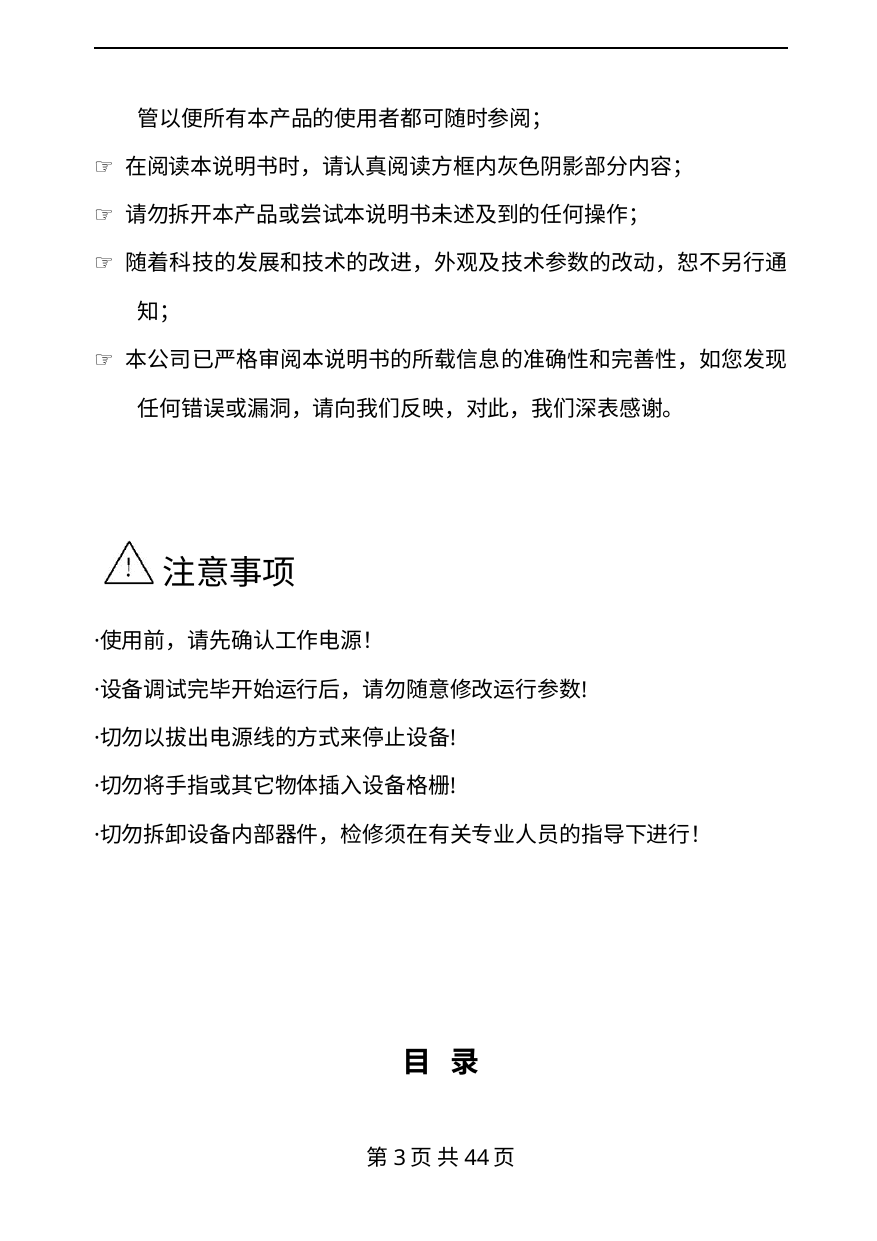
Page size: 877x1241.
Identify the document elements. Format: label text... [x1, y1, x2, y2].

text ☞ 在阅读本说明书时，请认真阅读方框内灰色阴影部分内容； [94, 148, 788, 181]
text ·设备调试完毕开始运行后，请勿随意修改运行参数! [94, 672, 788, 704]
text ☞ 随着科技的发展和技术的改进，外观及技术参数的改动，恕不另行通知； [94, 245, 788, 326]
picture [102, 539, 154, 585]
text ☞ 本公司已严格审阅本说明书的所载信息的准确性和完善性，如您发现任何错误或漏洞，请向我们反映，对此，我们深表感谢。 [94, 342, 788, 423]
text ·使用前，请先确认工作电源！ [94, 623, 788, 656]
text ☞ 请勿拆开本产品或尝试本说明书未述及到的任何操作； [94, 197, 788, 229]
text ·切勿拆卸设备内部器件，检修须在有关专业人员的指导下进行！ [94, 817, 788, 849]
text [94, 100, 788, 133]
text 注意事项 [94, 534, 788, 599]
text ·切勿以拔出电源线的方式来停止设备! [94, 720, 788, 752]
text 目 录 [94, 1027, 788, 1092]
text ·切勿将手指或其它物体插入设备格栅! [94, 768, 788, 801]
